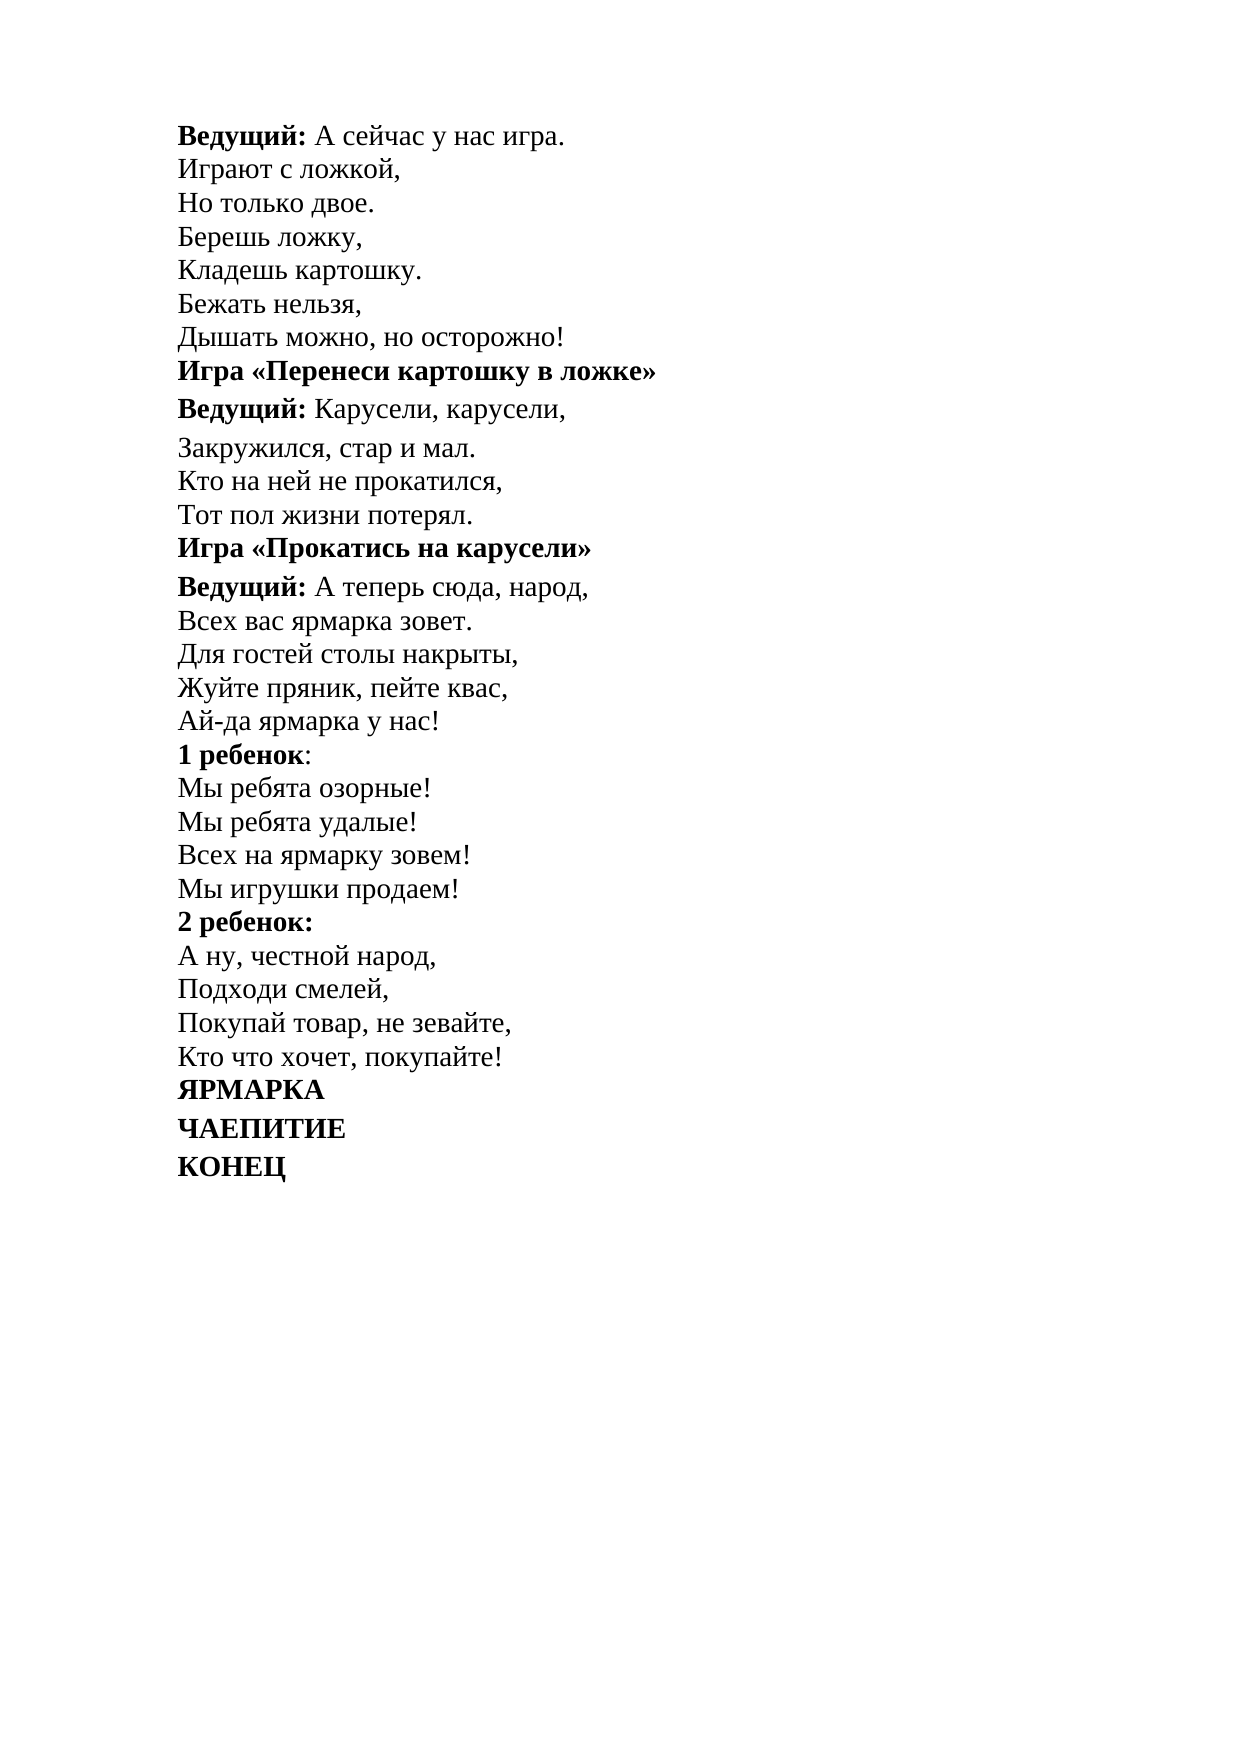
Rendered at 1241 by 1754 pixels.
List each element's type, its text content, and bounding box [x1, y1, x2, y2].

text Закружился, стар и мал. [177, 430, 1152, 463]
text Кладешь картошку. [177, 252, 1152, 286]
text Игра «Перенеси картошку в ложке» [177, 353, 1152, 386]
text Кто на ней не прокатился, [177, 463, 1152, 497]
text ЯРМАРКА [177, 1072, 1152, 1106]
text Дышать можно, но осторожно! [177, 319, 1152, 353]
text Тот пол жизни потерял. [177, 497, 1152, 531]
text Но только двое. [177, 185, 1152, 219]
text Игра «Прокатись на карусели» [177, 531, 1152, 564]
text 1 ребенок: Мы ребята озорные! Мы ребята удалые! Всех на ярмарку зовем! Мы игрушки продаем! [177, 737, 1152, 904]
text Жуйте пряник, пейте квас, [177, 670, 1152, 703]
text Ведущий: А сейчас у нас игра. [177, 118, 1152, 152]
text Ведущий: А теперь сюда, народ, [177, 569, 1152, 603]
text Ведущий: Карусели, карусели, [177, 391, 1152, 425]
text Играют с ложкой, [177, 152, 1152, 185]
text ЧАЕПИТИЕ [177, 1111, 1152, 1144]
text Для гостей столы накрыты, [177, 636, 1152, 670]
text 2 ребенок: А ну, честной народ, Подходи смелей, Покупай товар, не зевайте, [177, 904, 1152, 1039]
text Ай-да ярмарка у нас! [177, 703, 1152, 737]
text Кто что хочет, покупайте! [177, 1039, 1152, 1072]
text Берешь ложку, [177, 219, 1152, 252]
text Бежать нельзя, [177, 286, 1152, 319]
text Всех вас ярмарка зовет. [177, 603, 1152, 636]
text КОНЕЦ [177, 1149, 1152, 1183]
